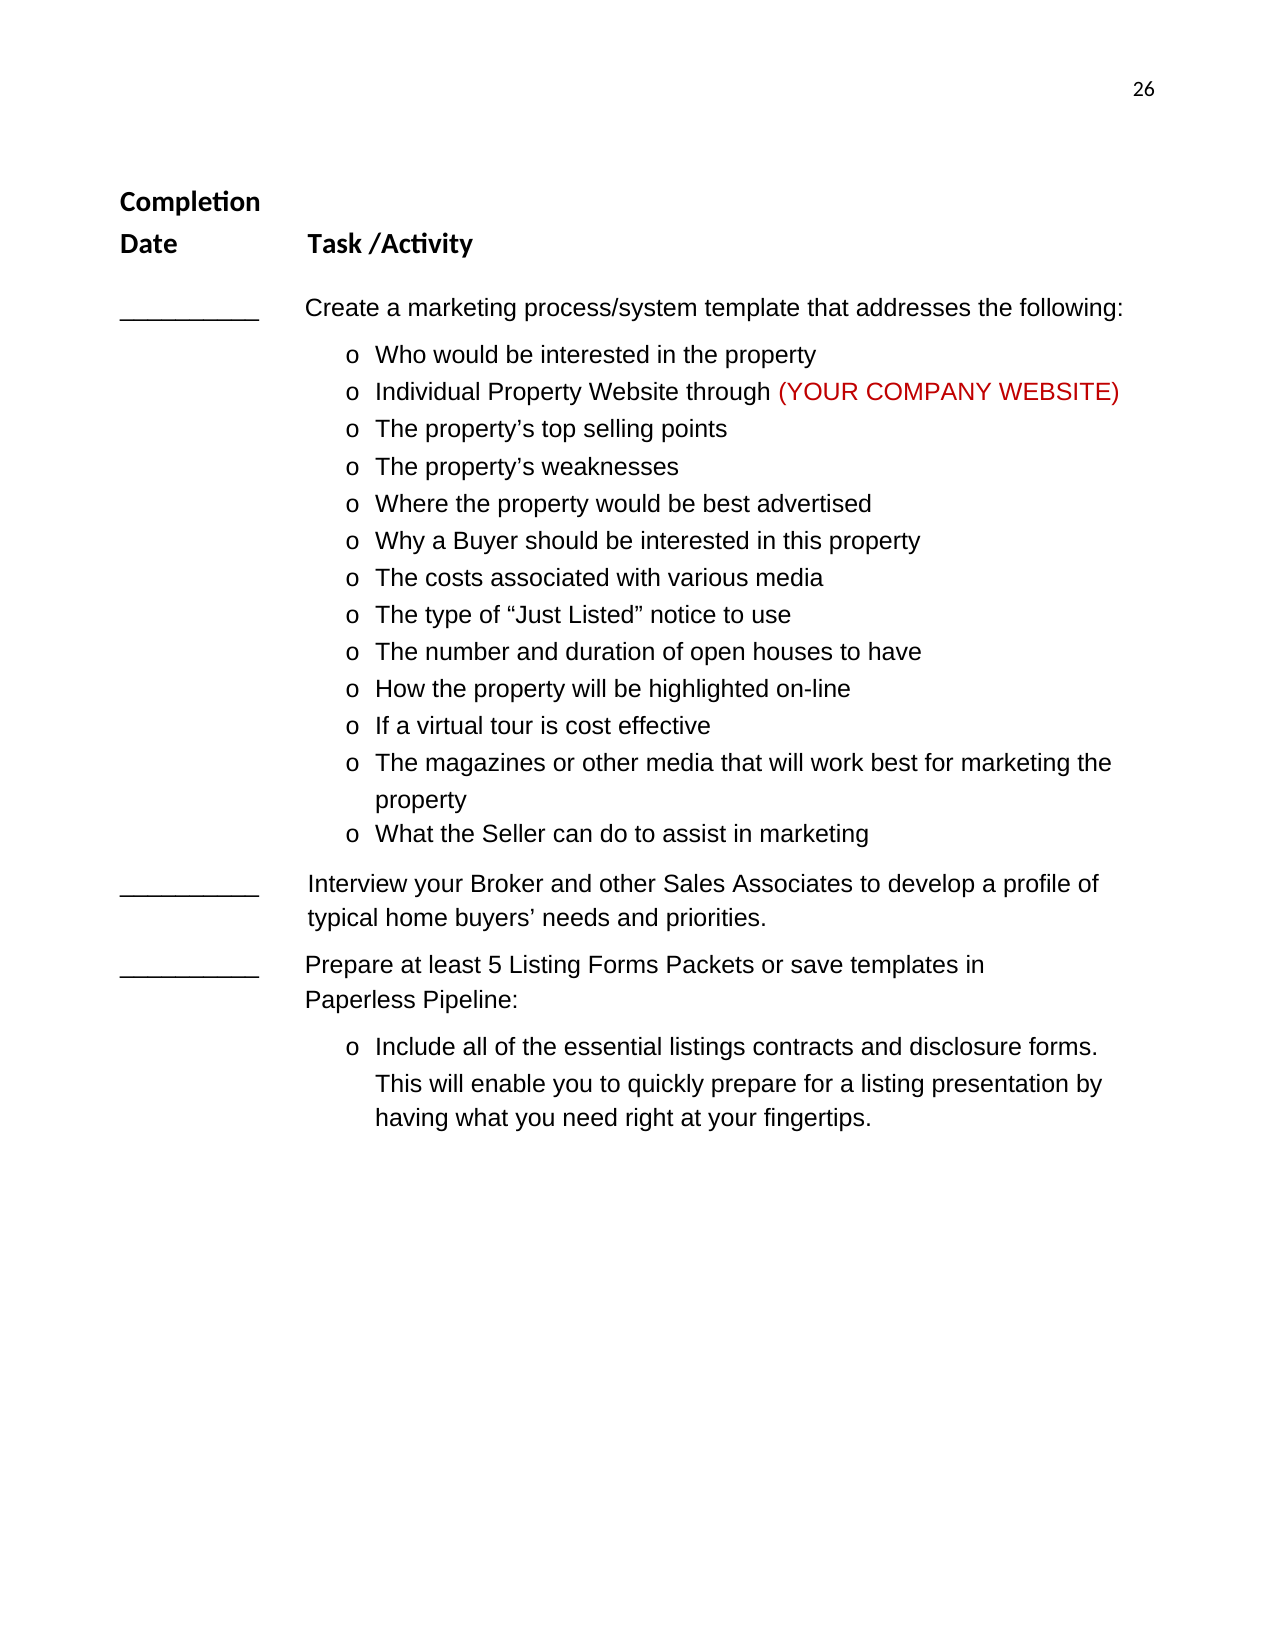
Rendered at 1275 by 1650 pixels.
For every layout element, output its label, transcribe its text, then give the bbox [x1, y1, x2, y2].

list The costs associated with various media [345, 563, 1155, 594]
list If a virtual tour is cost effective [345, 711, 1155, 742]
list Include all of the essential listings contracts and disclosure forms. [345, 1032, 1155, 1063]
text __________ Interview your Broker and other Sales Associates to develop a profile of [120, 869, 1155, 898]
list Why a Buyer should be interested in this property [345, 526, 1155, 557]
text This will enable you to quickly prepare for a listing presentation by having what you need right at your fingertips. [375, 1069, 1155, 1132]
list The number and duration of open houses to have [345, 637, 1155, 668]
list How the property will be highlighted on-line [345, 674, 1155, 705]
text Paperless Pipeline: [195, 985, 1155, 1013]
list Individual Property Website through (YOUR COMPANY WEBSITE) [345, 377, 1155, 408]
list The type of “Just Listed” notice to use [345, 600, 1155, 631]
list Where the property would be best advertised [345, 488, 1155, 519]
text __________ Create a marketing process/system template that addresses the following: [120, 293, 1155, 322]
list What the Seller can do to assist in marketing [345, 819, 1155, 850]
list The magazines or other media that will work best for marketing the property [345, 748, 1155, 813]
text Completion [120, 183, 1155, 218]
list The property’s top selling points [345, 414, 1155, 445]
text typical home buyers’ needs and priorities. [120, 903, 1155, 932]
list Who would be interested in the property [345, 340, 1155, 371]
text __________ Prepare at least 5 Listing Forms Packets or save templates in [120, 950, 1155, 979]
text Date Task /Activity [120, 226, 1155, 261]
list The property’s weaknesses [345, 451, 1155, 482]
